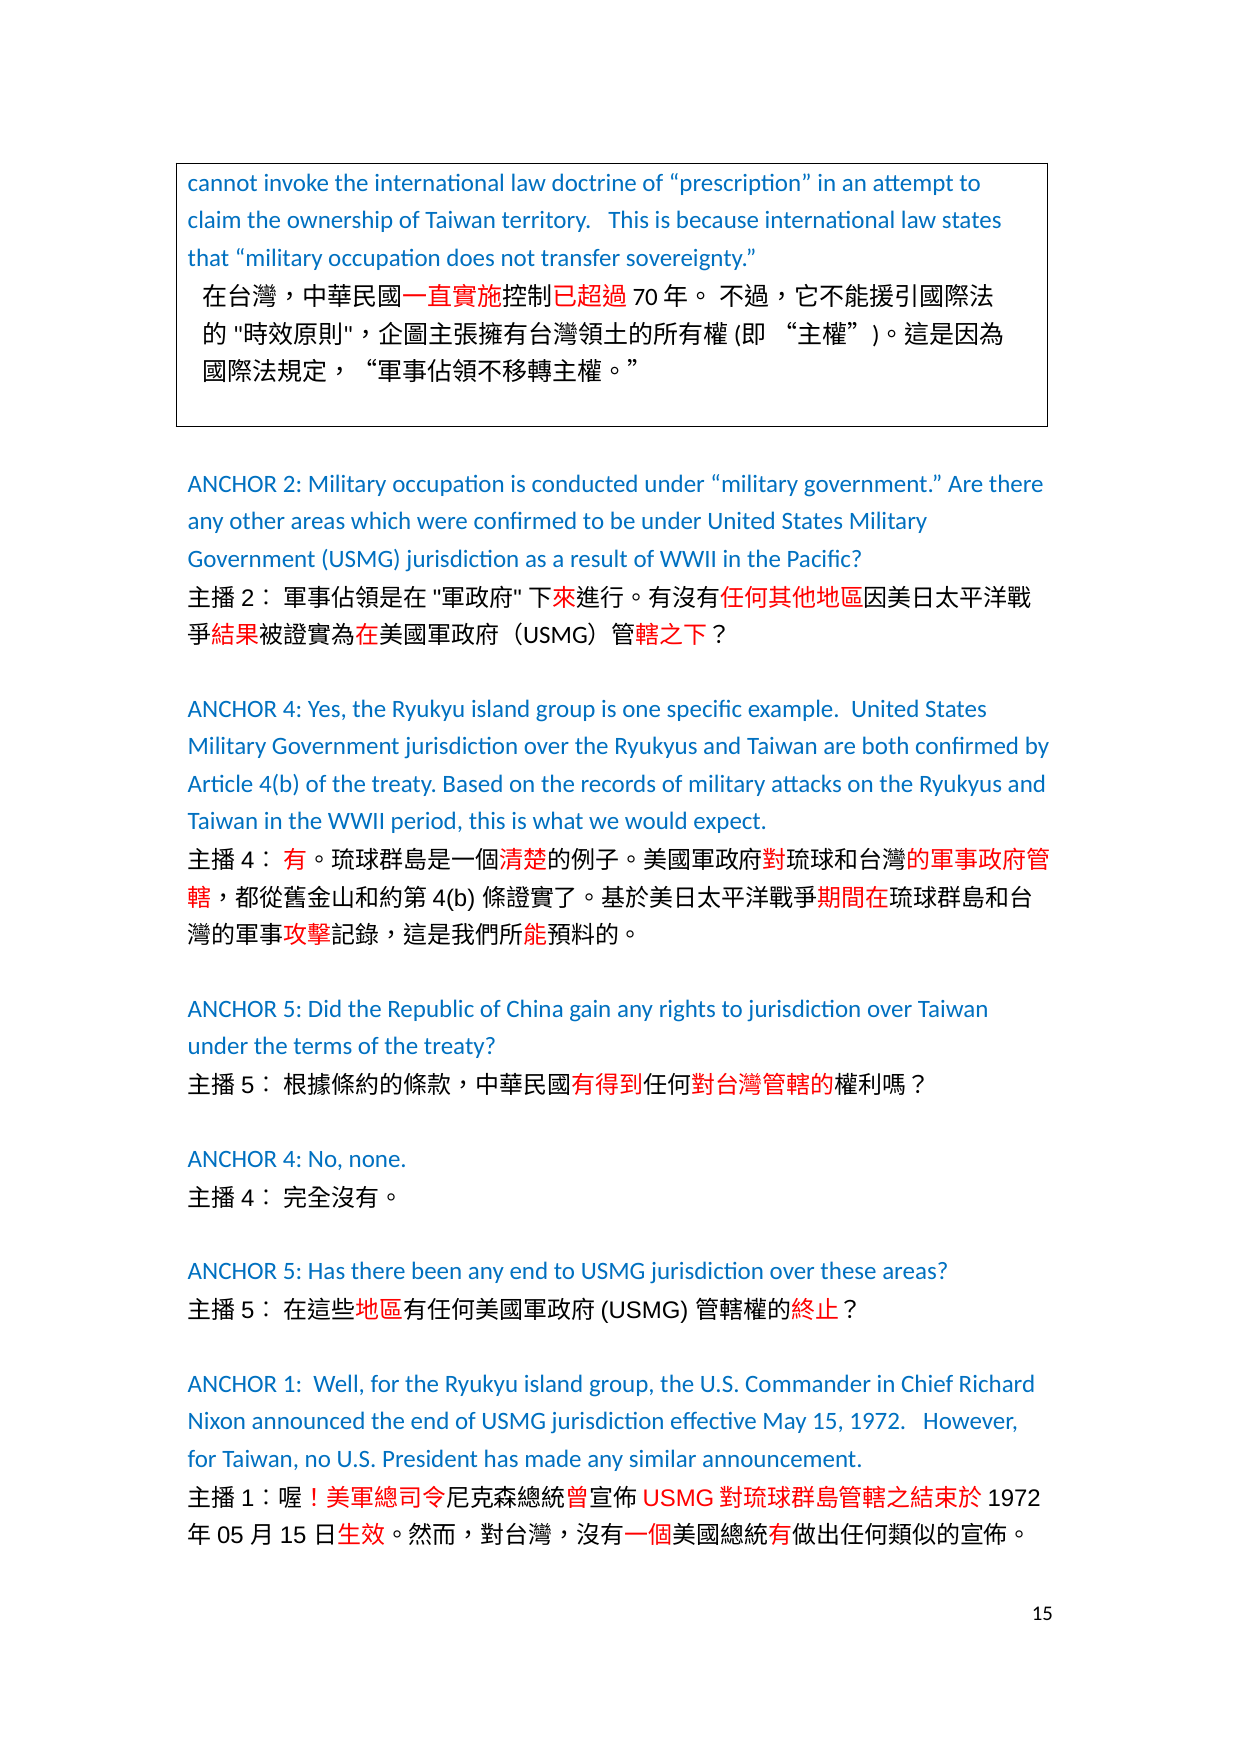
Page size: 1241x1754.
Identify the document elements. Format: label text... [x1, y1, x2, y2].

text 主播 1︰喔！美軍總司令尼克森總統曾宣佈USMG對琉球群島管轄之結束於1972 年 05 月 15 日生效。然而，對台灣，沒有一個美國總統有做出任何類似的宣佈。 [187, 1477, 1053, 1552]
text 主播 5︰ 根據條約的條款，中華民國有得到任何對台灣管轄的權利嗎？ [187, 1064, 1053, 1102]
text 主播 4︰ 完全沒有。 [187, 1177, 1053, 1214]
text ANCHOR 5: Did the Republic of China gain any rights to jurisdiction over Taiwan under the terms of the treaty? [187, 989, 1053, 1064]
text 主播 5︰ 在這些地區有任何美國軍政府 (USMG) 管轄權的終止？ [187, 1289, 1053, 1327]
text ANCHOR 5: Has there been any end to USMG jurisdiction over these areas? [187, 1252, 1053, 1289]
text ANCHOR 4: No, none. [187, 1139, 1053, 1177]
text ANCHOR 1: Well, for the Ryukyu island group, the U.S. Commander in Chief Richard Nixon announced the end of USMG jurisdiction effective May 15, 1972. However, for Taiwan, no U.S. President has made any similar announcement. [187, 1364, 1053, 1477]
text ANCHOR 4: Yes, the Ryukyu island group is one specific example. United States Military Government jurisdiction over the Ryukyus and Taiwan are both confirmed by Article 4(b) of the treaty. Based on the records of military attacks on the Ryukyus and Taiwan in the WWII period, this is what we would expect. [187, 689, 1053, 839]
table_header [177, 164, 1047, 426]
text 主播 4︰ 有。琉球群島是一個清楚的例子。美國軍政府對琉球和台灣的軍事政府管轄，都從舊金山和約第 4(b) 條證實了。基於美日太平洋戰爭期間在琉球群島和台灣的軍事攻擊記錄，這是我們所能預料的。 [187, 839, 1053, 952]
text 主播 2︰ 軍事佔領是在 "軍政府" 下來進行。有沒有任何其他地區因美日太平洋戰爭結果被證實為在美國軍政府（USMG）管轄之下？ [187, 577, 1053, 652]
text ANCHOR 2: Military occupation is conducted under “military government.” Are there any other areas which were confirmed to be under United States Military Government (USMG) jurisdiction as a result of WWII in the Pacific? [187, 464, 1053, 577]
